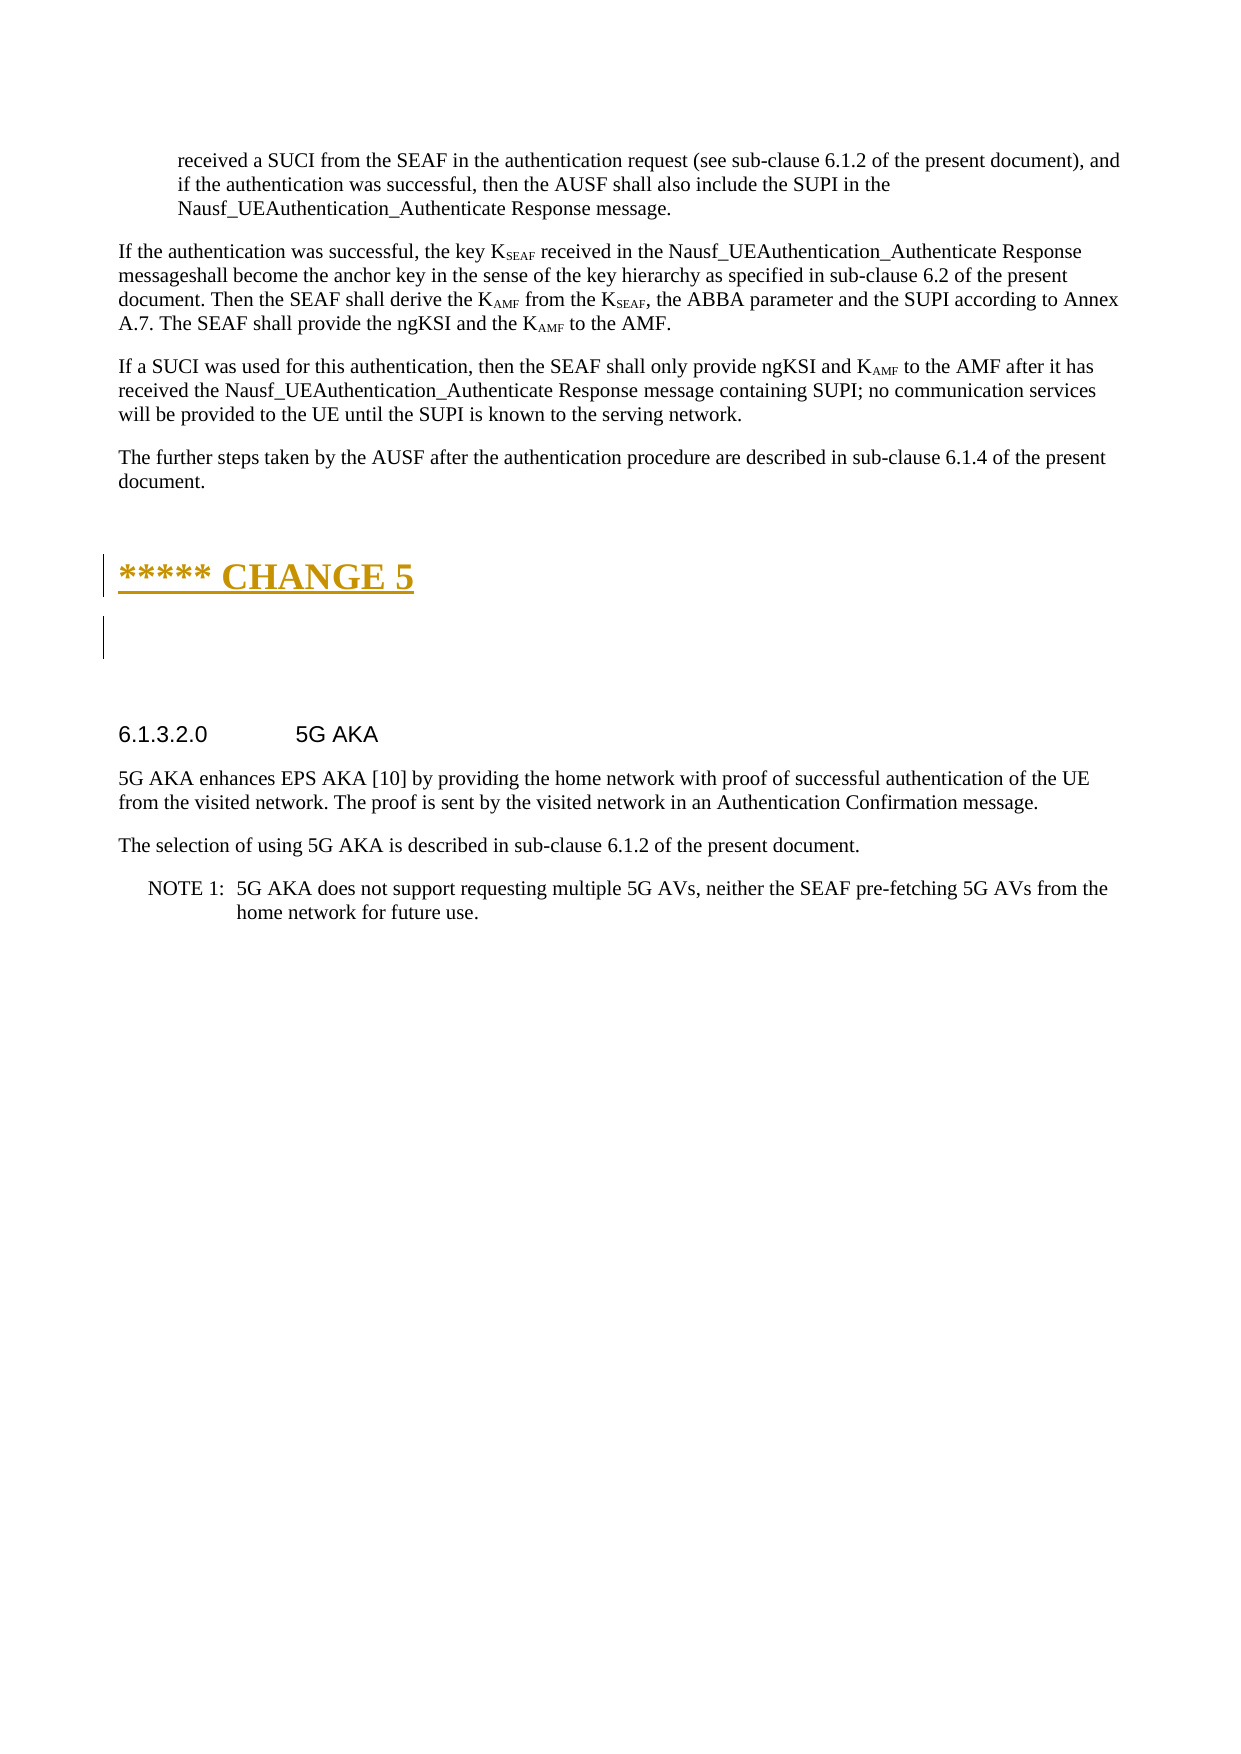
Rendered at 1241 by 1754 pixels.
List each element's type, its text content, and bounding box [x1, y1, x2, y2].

subtitle 6.1.3.2.0 5G AKA [118, 721, 1122, 747]
text The selection of using 5G AKA is described in sub-clause 6.1.2 of the present document. [118, 833, 1122, 857]
text If the authentication was successful, the key KSEAF received in the Nausf_UEAuthentication_Authenticate Response messageshall become the anchor key in the sense of the key hierarchy as specified in sub-clause 6.2 of the present document. Then the SEAF shall derive the KAMF from the KSEAF, the ABBA parameter and the SUPI according to Annex A.7. The SEAF shall provide the ngKSI and the KAMF to the AMF. [118, 239, 1122, 335]
text If a SUCI was used for this authentication, then the SEAF shall only provide ngKSI and KAMF to the AMF after it has received the Nausf_UEAuthentication_Authenticate Response message containing SUPI; no communication services will be provided to the UE until the SUPI is known to the serving network. [118, 354, 1122, 426]
text NOTE 1: 5G AKA does not support requesting multiple 5G AVs, neither the SEAF pre-fetching 5G AVs from the home network for future use. [148, 876, 1122, 924]
text 5G AKA enhances EPS AKA [10] by providing the home network with proof of successful authentication of the UE from the visited network. The proof is sent by the visited network in an Authentication Confirmation message. [118, 766, 1122, 814]
text The further steps taken by the AUSF after the authentication procedure are described in sub-clause 6.1.4 of the present document. [118, 444, 1122, 493]
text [148, 148, 1122, 220]
